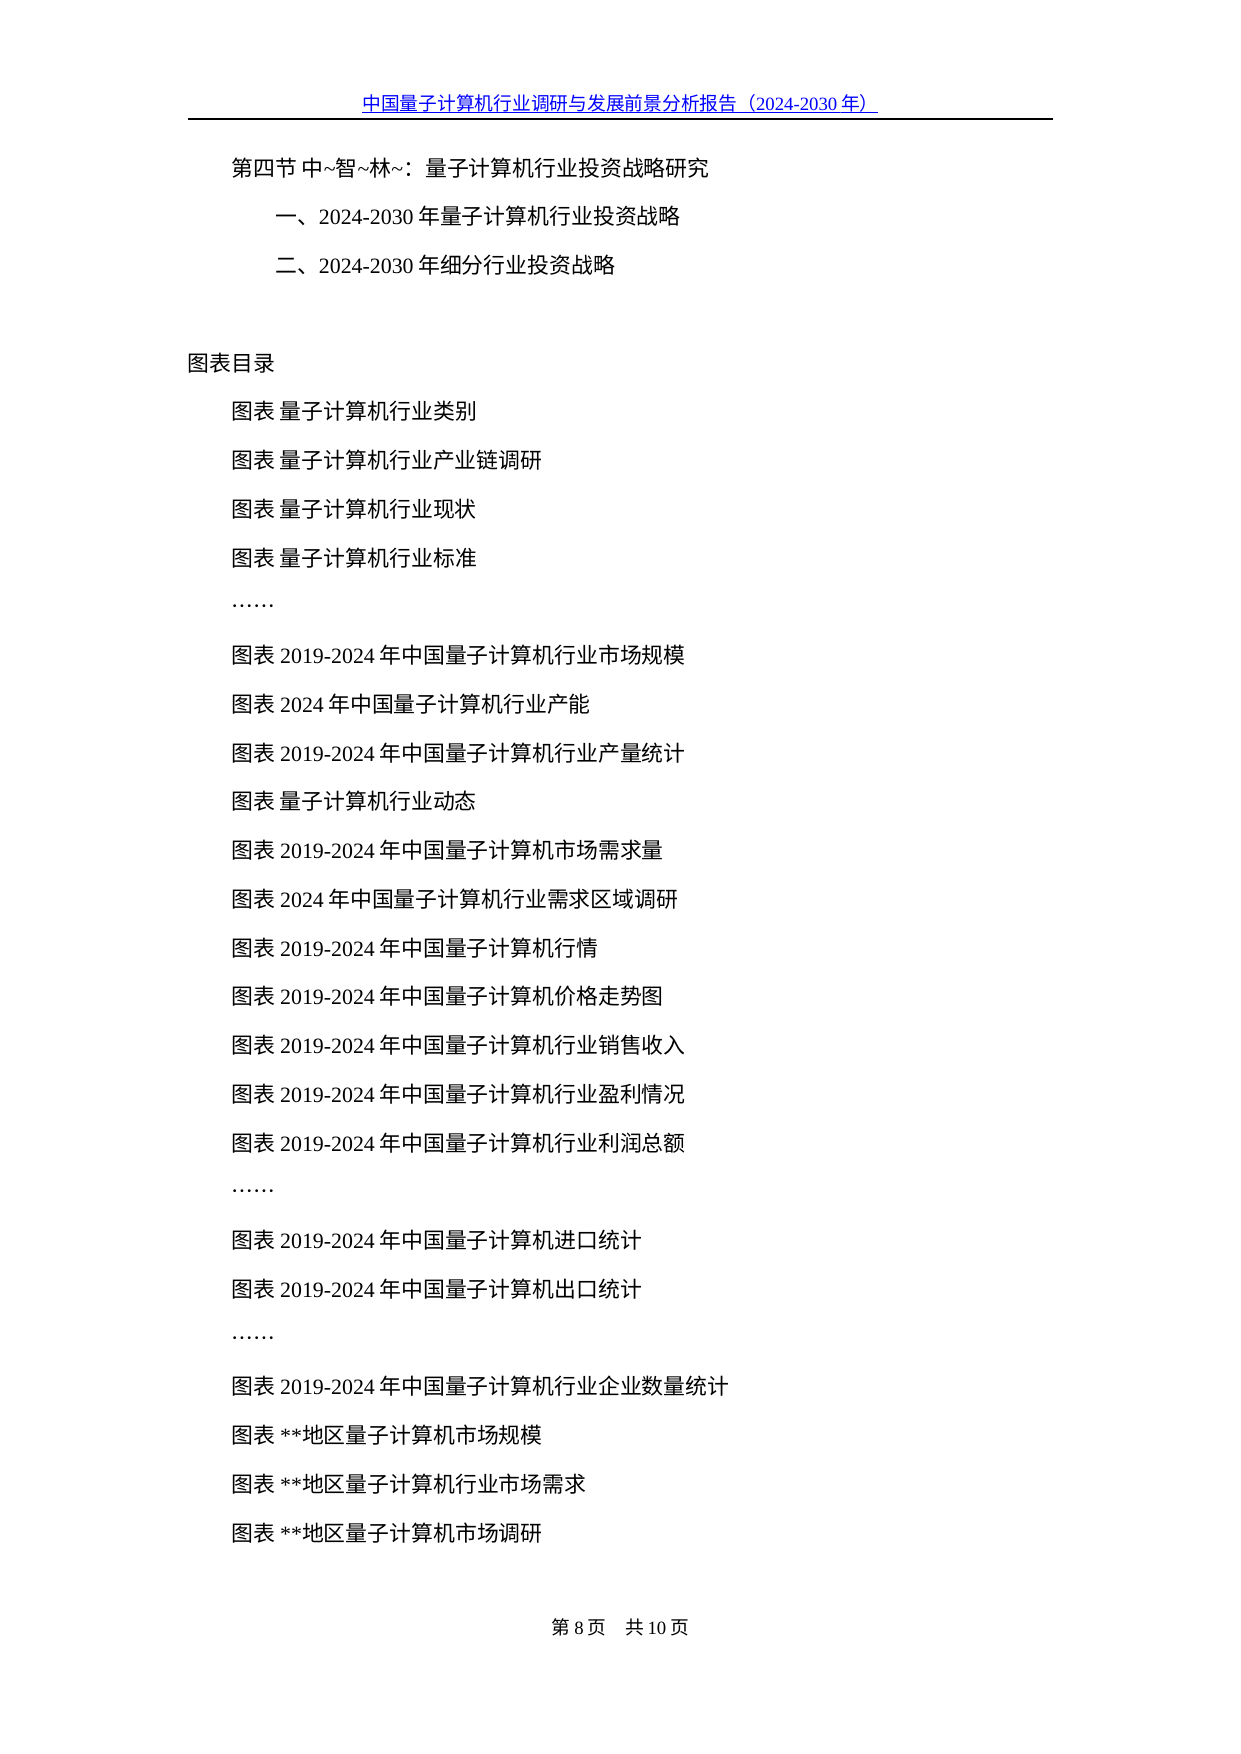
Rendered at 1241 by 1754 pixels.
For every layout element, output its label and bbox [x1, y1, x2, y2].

text [187, 150, 1053, 1548]
